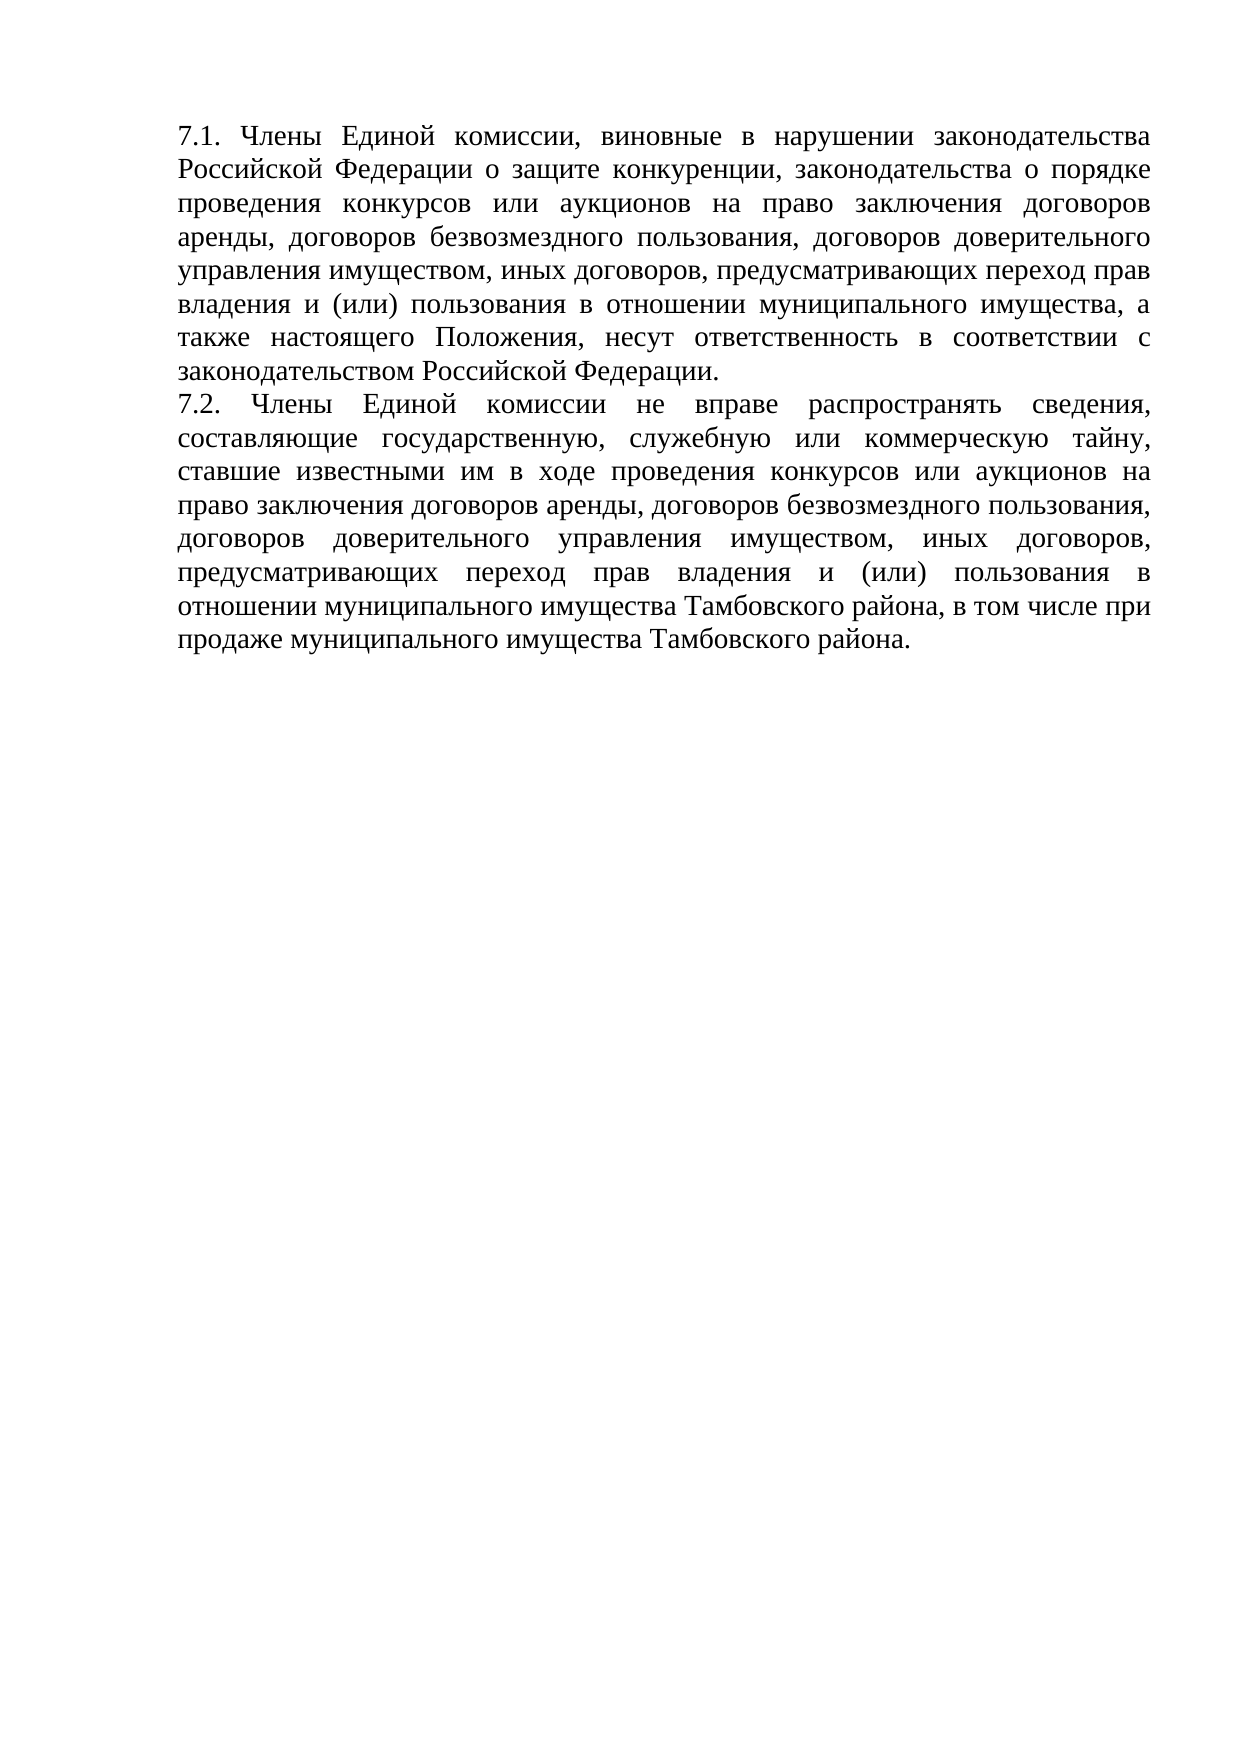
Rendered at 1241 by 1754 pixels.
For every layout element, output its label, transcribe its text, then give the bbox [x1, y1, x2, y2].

text 7.2. Члены Единой комиссии не вправе распространять сведения, составляющие государственную, служебную или коммерческую тайну, ставшие известными им в ходе проведения конкурсов или аукционов на право заключения договоров аренды, договоров безвозмездного пользования, договоров доверительного управления имуществом, иных договоров, предусматривающих переход прав владения и (или) пользования в отношении муниципального имущества Тамбовского района, в том числе при продаже муниципального имущества Тамбовского района. [177, 386, 1152, 655]
text 7.1. Члены Единой комиссии, виновные в нарушении законодательства Российской Федерации о защите конкуренции, законодательства о порядке проведения конкурсов или аукционов на право заключения договоров аренды, договоров безвозмездного пользования, договоров доверительного управления имуществом, иных договоров, предусматривающих переход прав владения и (или) пользования в отношении муниципального имущества, а также настоящего Положения, несут ответственность в соответствии с законодательством Российской Федерации. [177, 118, 1152, 386]
